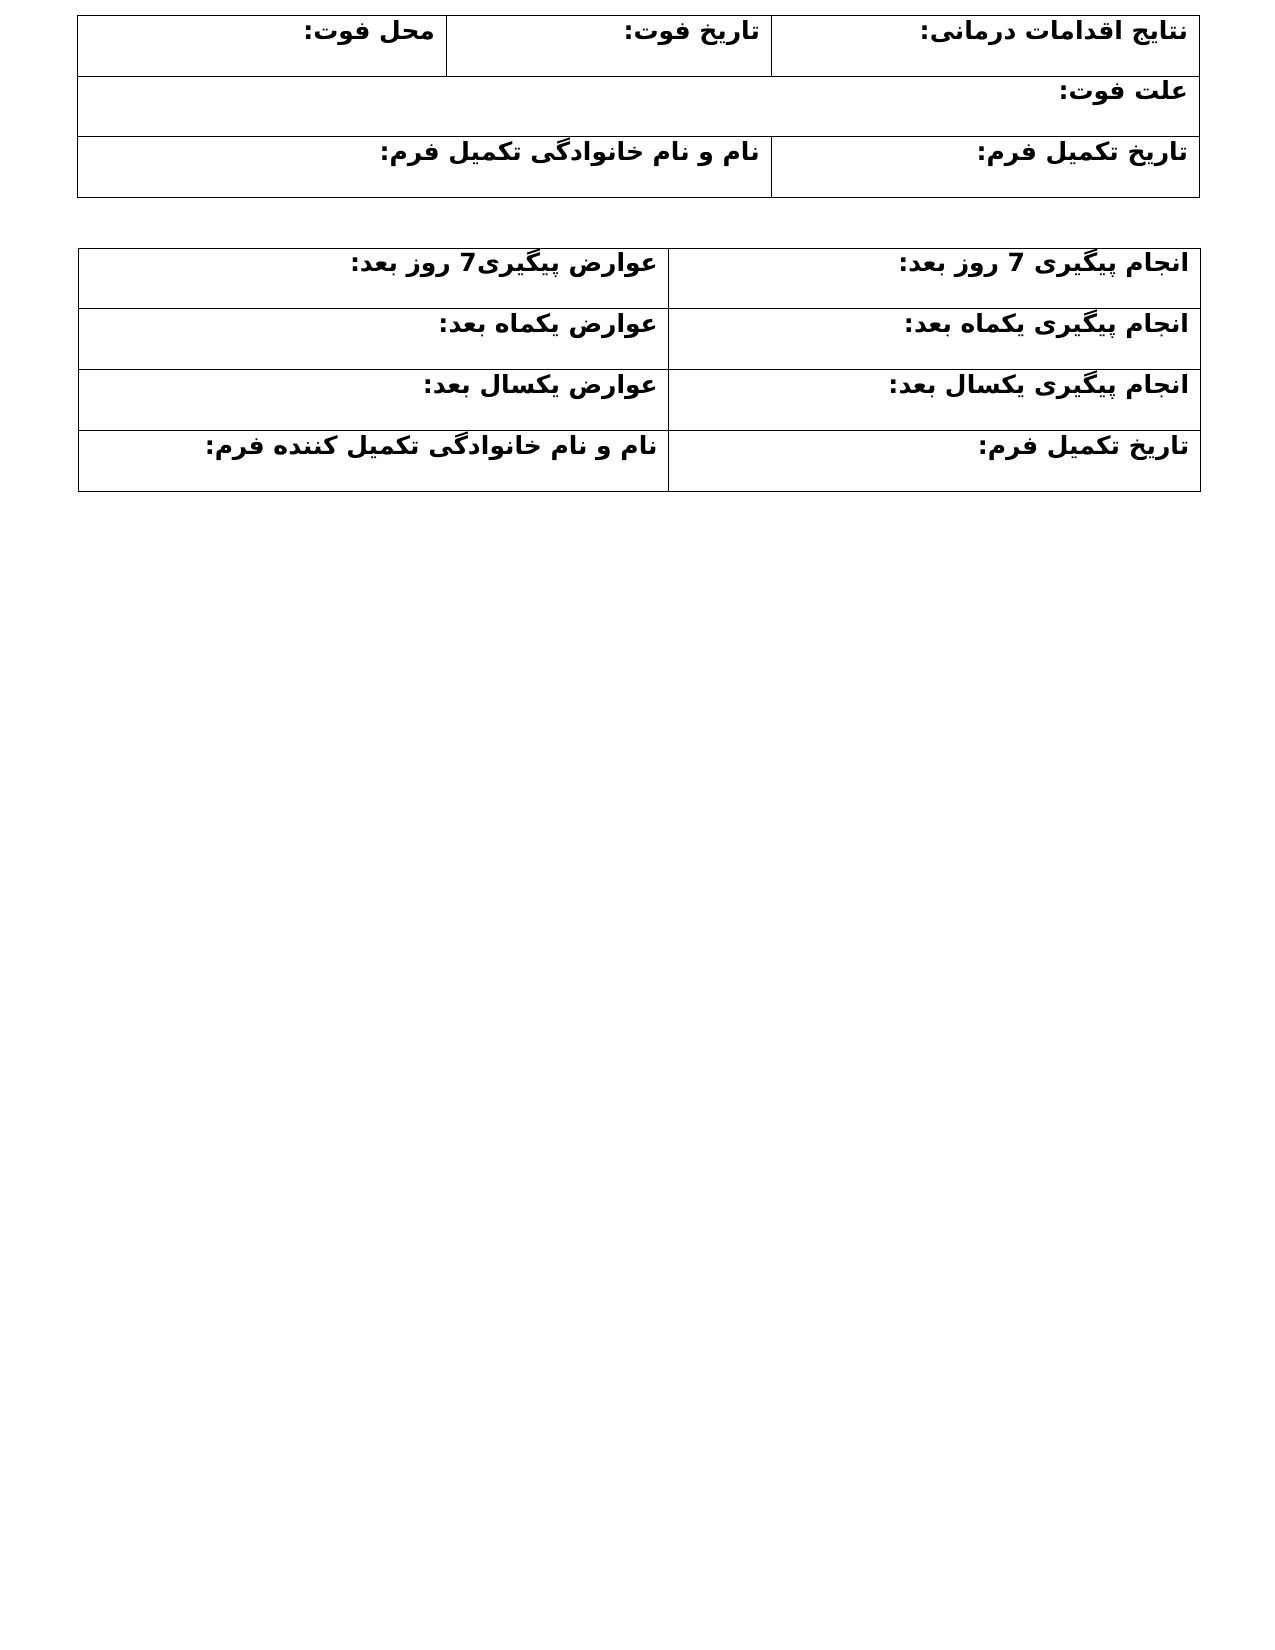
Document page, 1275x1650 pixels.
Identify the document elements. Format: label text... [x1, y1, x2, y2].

table_cell تاریخ تکمیل فرم: [772, 137, 1199, 197]
table_cell تاریخ تکمیل فرم: [669, 431, 1200, 491]
table_cell انجام پیگیری یکماه بعد: [669, 309, 1200, 369]
table_cell انجام پیگیری یکسال بعد: [669, 370, 1200, 430]
table_cell نتایج اقدامات درمانی: [772, 16, 1199, 76]
table_header انجام پیگیری 7 روز بعد: [669, 249, 1200, 308]
table_cell تاریخ فوت: [447, 16, 771, 76]
table_cell علت فوت: [78, 77, 1199, 136]
table_cell نام و نام خانوادگی تکمیل فرم: [78, 137, 771, 197]
table_header عوارض پیگیری7 روز بعد: [79, 249, 668, 308]
table_cell محل فوت: [78, 16, 446, 76]
table_cell عوارض یکماه بعد: [79, 309, 668, 369]
table_cell عوارض یکسال بعد: [79, 370, 668, 430]
table_cell نام و نام خانوادگی تکمیل کننده فرم: [79, 431, 668, 491]
